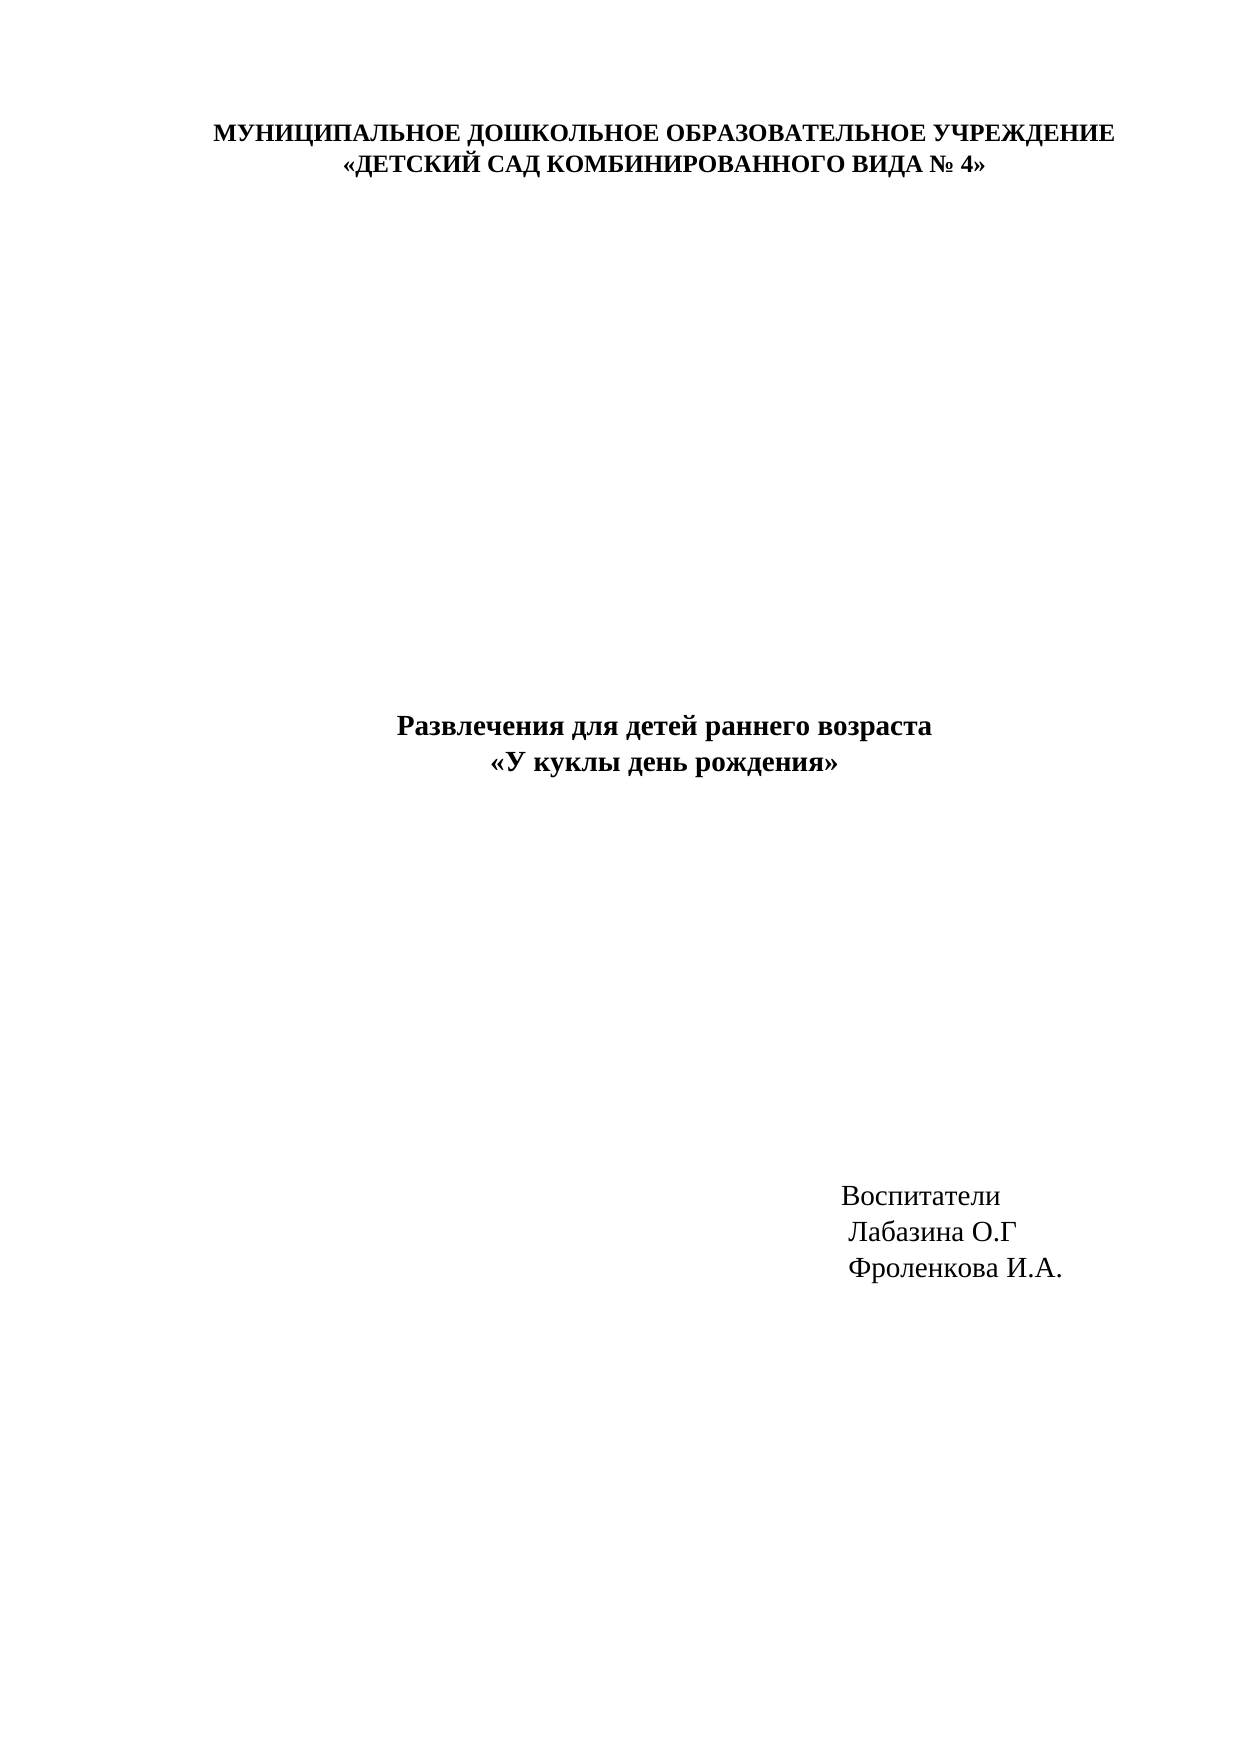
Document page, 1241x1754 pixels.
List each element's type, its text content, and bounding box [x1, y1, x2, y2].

text МУНИЦИПАЛЬНОЕ ДОШКОЛЬНОЕ ОБРАЗОВАТЕЛЬНОЕ УЧРЕЖДЕНИЕ [177, 118, 1152, 147]
text Фроленкова И.А. [177, 1250, 1152, 1284]
text «ДЕТСКИЙ САД КОМБИНИРОВАННОГО ВИДА № 4» [177, 149, 1152, 178]
text Лабазина О.Г [177, 1214, 1152, 1247]
text Воспитатели [177, 1178, 1152, 1211]
text Развлечения для детей раннего возраста [177, 708, 1152, 741]
text «У куклы день рождения» [177, 744, 1152, 778]
